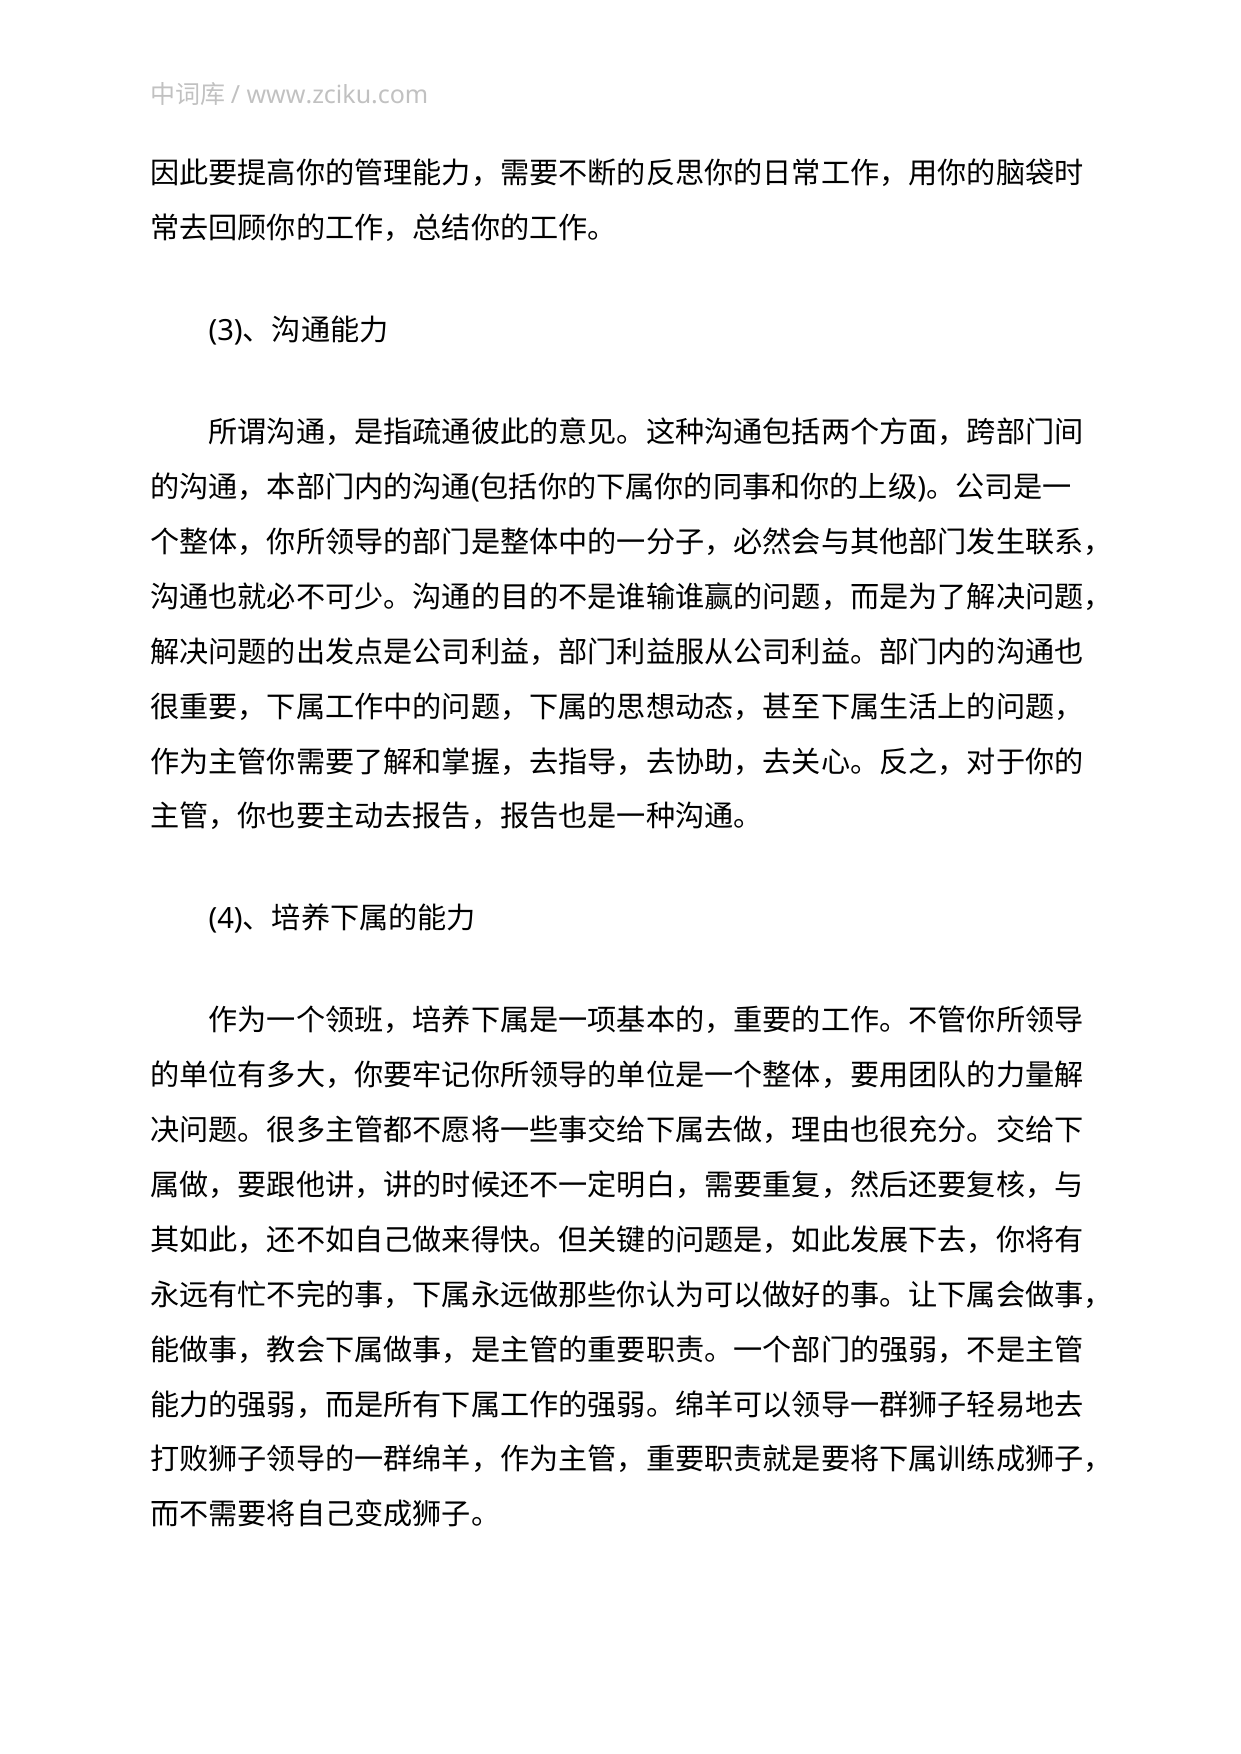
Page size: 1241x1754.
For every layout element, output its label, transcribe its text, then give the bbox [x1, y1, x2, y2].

text (4)、培养下属的能力 [150, 895, 1090, 937]
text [150, 150, 1090, 247]
text 作为一个领班，培养下属是一项基本的，重要的工作。不管你所领导的单位有多大，你要牢记你所领导的单位是一个整体，要用团队的力量解决问题。很多主管都不愿将一些事交给下属去做，理由也很充分。交给下属做，要跟他讲，讲的时候还不一定明白，需要重复，然后还要复核，与其如此，还不如自己做来得快。但关键的问题是，如此发展下去，你将有永远有忙不完的事，下属永远做那些你认为可以做好的事。让下属会做事，能做事，教会下属做事，是主管的重要职责。一个部门的强弱，不是主管能力的强弱，而是所有下属工作的强弱。绵羊可以领导一群狮子轻易地去打败狮子领导的一群绵羊，作为主管，重要职责就是要将下属训练成狮子，而不需要将自己变成狮子。 [150, 997, 1090, 1533]
text 所谓沟通，是指疏通彼此的意见。这种沟通包括两个方面，跨部门间的沟通，本部门内的沟通(包括你的下属你的同事和你的上级)。公司是一个整体，你所领导的部门是整体中的一分子，必然会与其他部门发生联系，沟通也就必不可少。沟通的目的不是谁输谁赢的问题，而是为了解决问题，解决问题的出发点是公司利益，部门利益服从公司利益。部门内的沟通也很重要，下属工作中的问题，下属的思想动态，甚至下属生活上的问题，作为主管你需要了解和掌握，去指导，去协助，去关心。反之，对于你的主管，你也要主动去报告，报告也是一种沟通。 [150, 409, 1090, 835]
text (3)、沟通能力 [150, 307, 1090, 349]
